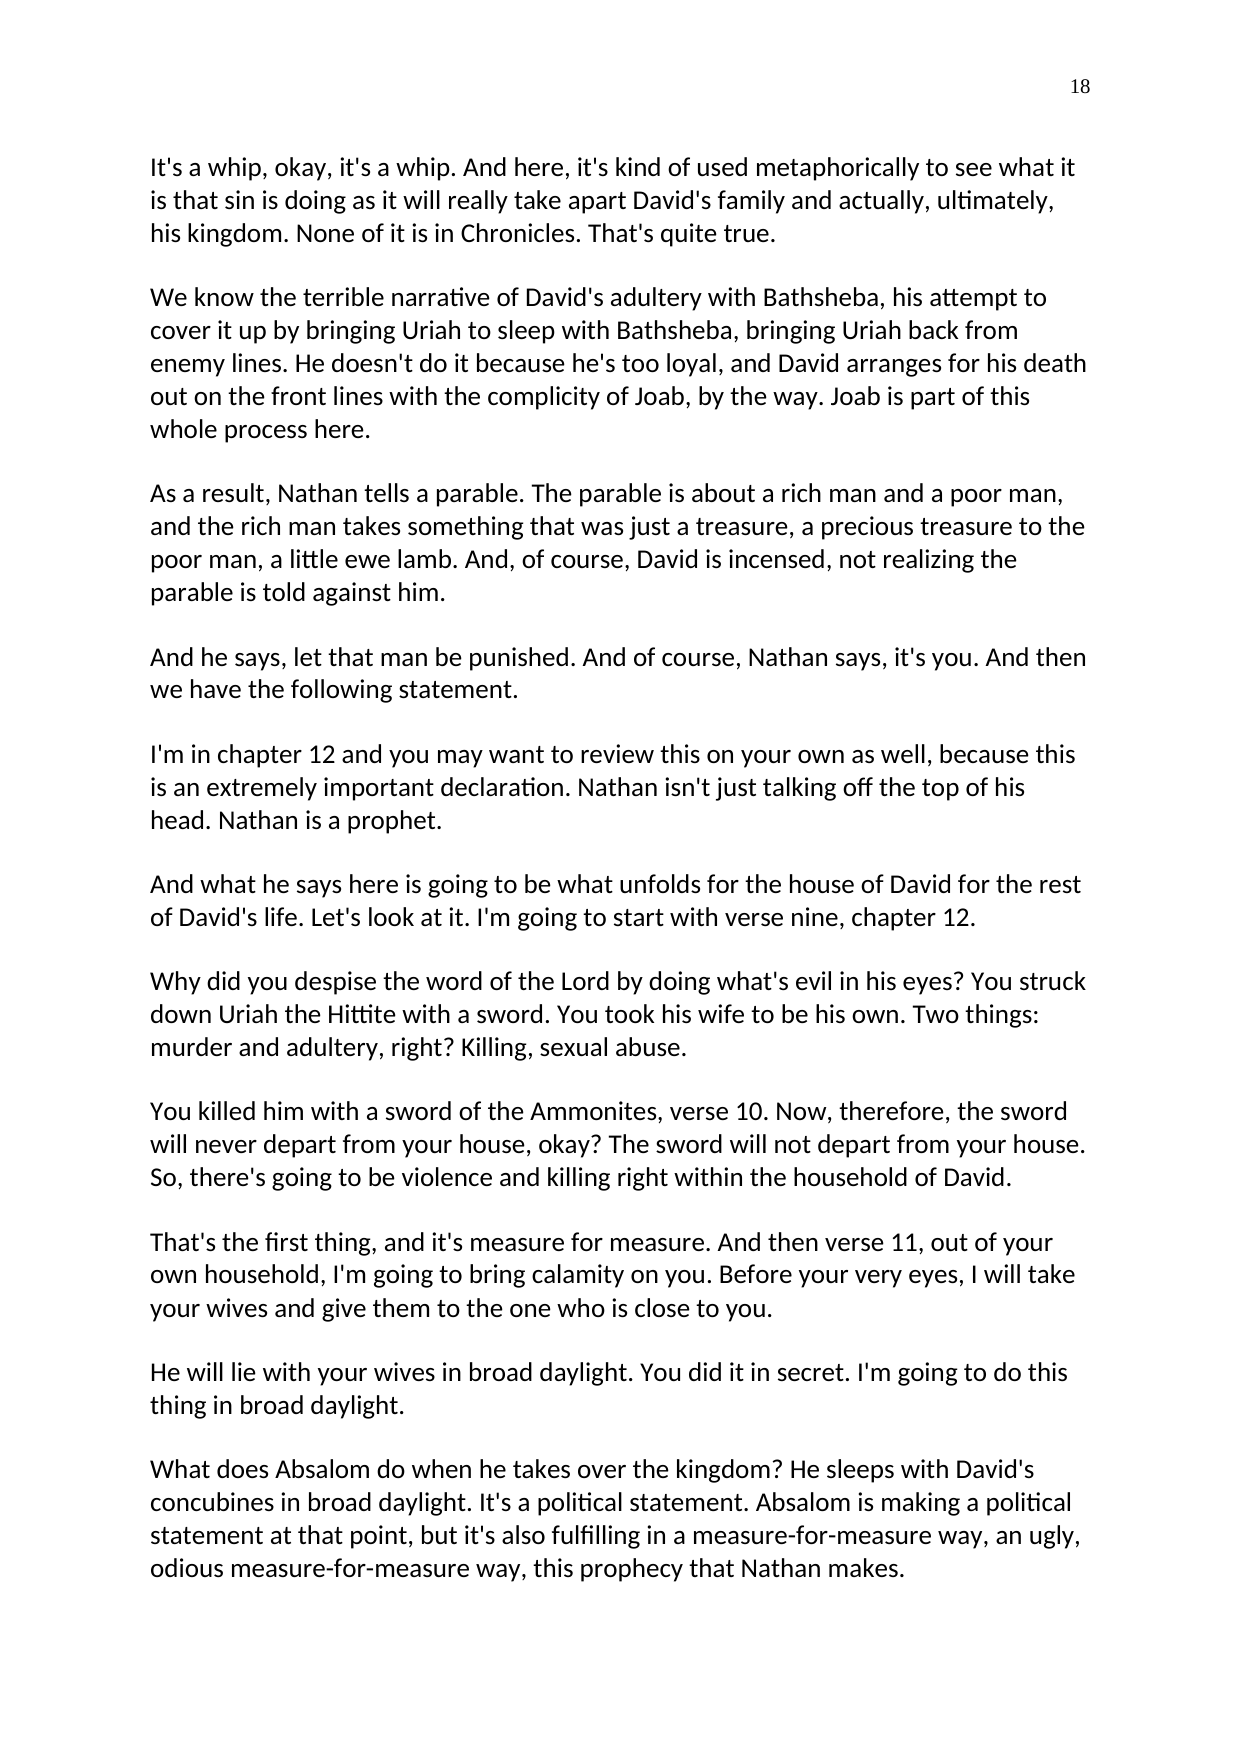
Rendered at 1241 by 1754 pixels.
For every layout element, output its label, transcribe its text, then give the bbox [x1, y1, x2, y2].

text Why did you despise the word of the Lord by doing what's evil in his eyes? You struck down Uriah the Hittite with a sword. You took his wife to be his own. Two things: murder and adultery, right? Killing, sexual abuse. [150, 964, 1090, 1063]
text You killed him with a sword of the Ammonites, verse 10. Now, therefore, the sword will never depart from your house, okay? The sword will not depart from your house. So, there's going to be violence and killing right within the household of David. [150, 1094, 1090, 1193]
text I'm in chapter 12 and you may want to review this on your own as well, because this is an extremely important declaration. Nathan isn't just talking off the top of his head. Nathan is a prophet. [150, 737, 1090, 836]
text What does Absalom do when he takes over the kingdom? He sleeps with David's concubines in broad daylight. It's a political statement. Absalom is making a political statement at that point, but it's also fulfilling in a measure-for-measure way, an ugly, odious measure-for-measure way, this prophecy that Nathan makes. [150, 1452, 1090, 1584]
text And he says, let that man be punished. And of course, Nathan says, it's you. And then we have the following statement. [150, 640, 1090, 706]
text That's the first thing, and it's measure for measure. And then verse 11, out of your own household, I'm going to bring calamity on you. Before your very eyes, I will take your wives and give them to the one who is close to you. [150, 1225, 1090, 1324]
text He will lie with your wives in broad daylight. You did it in secret. I'm going to do this thing in broad daylight. [150, 1355, 1090, 1421]
text And what he says here is going to be what unfolds for the house of David for the rest of David's life. Let's look at it. I'm going to start with verse nine, chapter 12. [150, 867, 1090, 933]
text As a result, Nathan tells a parable. The parable is about a rich man and a poor man, and the rich man takes something that was just a treasure, a precious treasure to the poor man, a little ewe lamb. And, of course, David is incensed, not realizing the parable is told against him. [150, 476, 1090, 608]
text It's a whip, okay, it's a whip. And here, it's kind of used metaphorically to see what it is that sin is doing as it will really take apart David's family and actually, ultimately, his kingdom. None of it is in Chronicles. That's quite true. [150, 150, 1090, 249]
text We know the terrible narrative of David's adultery with Bathsheba, his attempt to cover it up by bringing Uriah to sleep with Bathsheba, bringing Uriah back from enemy lines. He doesn't do it because he's too loyal, and David arranges for his death out on the front lines with the complicity of Joab, by the way. Joab is part of this whole process here. [150, 280, 1090, 445]
